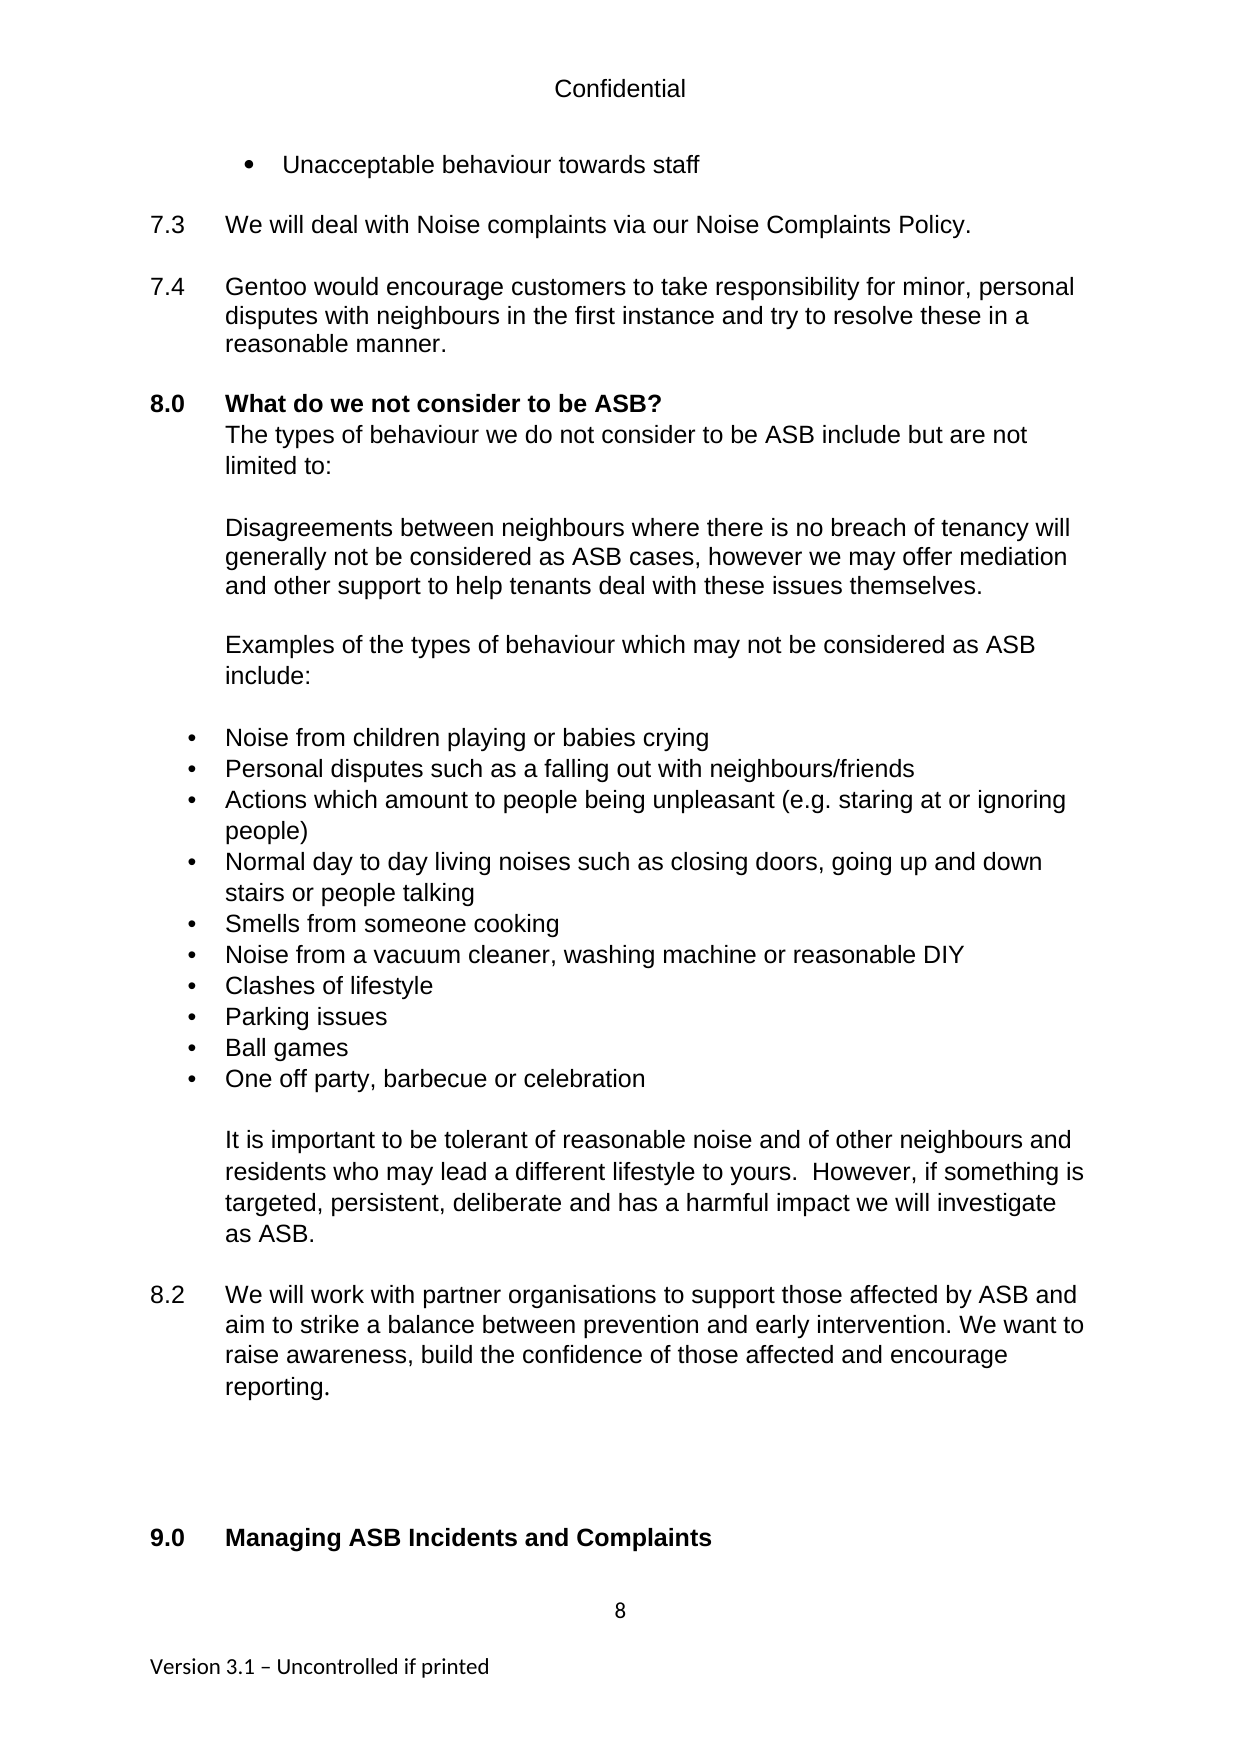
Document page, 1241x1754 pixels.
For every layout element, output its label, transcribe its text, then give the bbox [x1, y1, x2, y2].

text 8.0 What do we not consider to be ASB? [150, 389, 1090, 418]
list It is important to be tolerant of reasonable noise and of other neighbours and residents who may lead a different lifestyle to yours. However, if something is targeted, persistent, deliberate and has a harmful impact we will investigate as ASB. [187, 1095, 1090, 1277]
text The types of behaviour we do not consider to be ASB include but are not limited to: [225, 420, 1090, 480]
list Smells from someone cooking [187, 909, 1090, 938]
text 7.3 We will deal with Noise complaints via our Noise Complaints Policy. [150, 210, 1090, 239]
list Actions which amount to people being unpleasant (e.g. staring at or ignoring people) [187, 785, 1090, 844]
list Clashes of lifestyle [187, 971, 1090, 1000]
text 7.4 Gentoo would encourage customers to take responsibility for minor, personal disputes with neighbours in the first instance and try to resolve these in a reasonable manner. [150, 272, 1084, 358]
text 8.2 We will work with partner organisations to support those affected by ASB and aim to strike a balance between prevention and early intervention. We want to raise awareness, build the confidence of those affected and encourage reporting. [150, 1280, 1090, 1403]
list Personal disputes such as a falling out with neighbours/friends [187, 754, 1090, 782]
text Examples of the types of behaviour which may not be considered as ASB include: [150, 630, 1090, 690]
list Unacceptable behaviour towards staff [244, 150, 1090, 179]
list Noise from children playing or babies crying [187, 723, 1090, 751]
list Noise from a vacuum cleaner, washing machine or reasonable DIY [187, 940, 1090, 969]
list One off party, barbecue or celebration [187, 1064, 1090, 1093]
text 9.0 Managing ASB Incidents and Complaints [150, 1523, 1090, 1551]
list Parking issues [187, 1002, 1090, 1031]
text Disagreements between neighbours where there is no breach of tenancy will generally not be considered as ASB cases, however we may offer mediation and other support to help tenants deal with these issues themselves. [225, 513, 1084, 600]
list Normal day to day living noises such as closing doors, going up and down stairs or people talking [187, 847, 1090, 907]
list Ball games [187, 1033, 1090, 1062]
